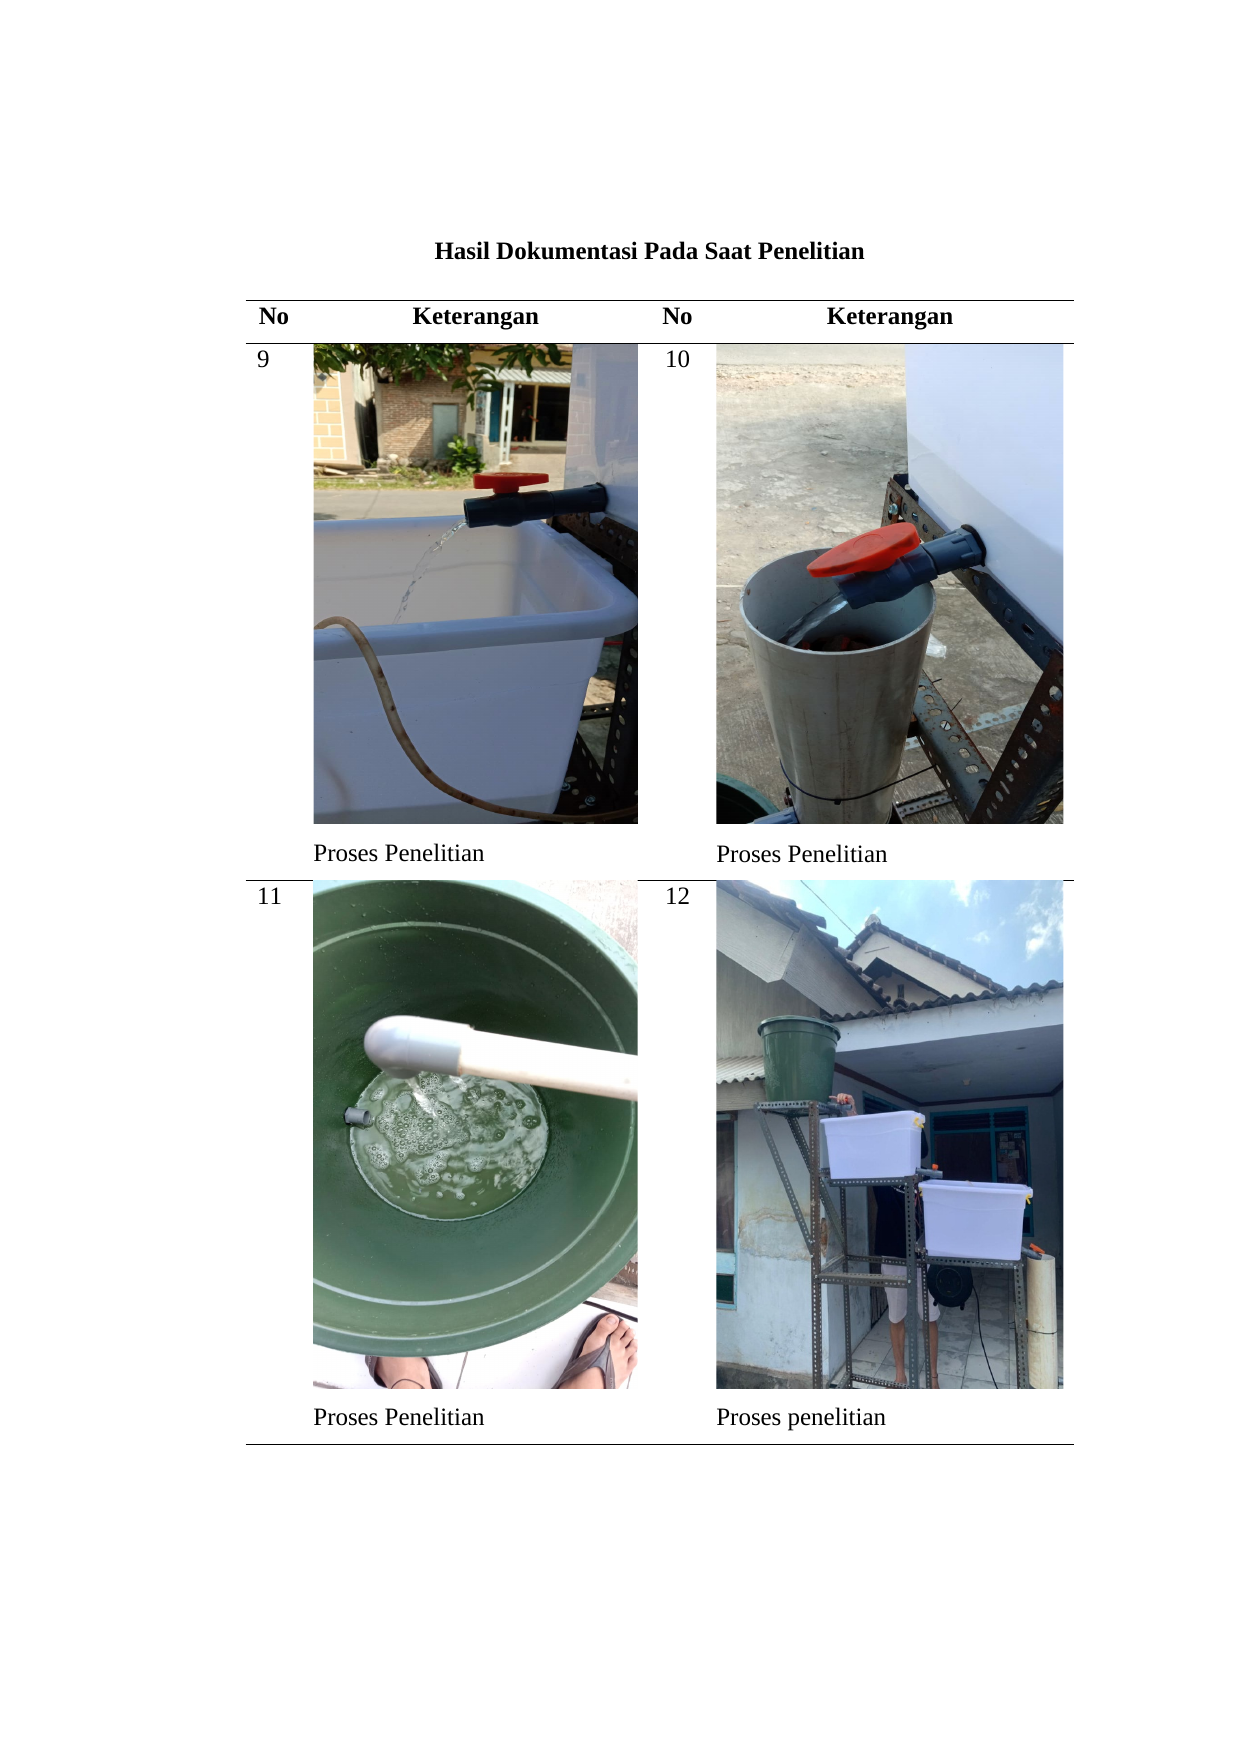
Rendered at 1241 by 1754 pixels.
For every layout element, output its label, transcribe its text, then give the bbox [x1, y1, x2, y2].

table_cell Proses Penelitian [302, 881, 649, 1444]
table_cell 11 [246, 881, 302, 1444]
table_cell [705, 344, 1074, 880]
text Hasil Dokumentasi Pada Saat Penelitian [236, 236, 1063, 265]
table_cell [705, 881, 1074, 1444]
picture [716, 344, 1064, 824]
table_header Keterangan [705, 301, 1074, 343]
table_header Keterangan [302, 301, 649, 343]
picture [313, 344, 638, 824]
table_header No [650, 301, 705, 343]
table_cell Proses Penelitian [302, 344, 649, 880]
table_cell 9 [246, 344, 302, 880]
table_cell 12 [650, 881, 705, 1444]
picture [716, 880, 1064, 1389]
table_header No [246, 301, 302, 343]
picture [313, 880, 638, 1389]
table_cell 10 [650, 344, 705, 880]
